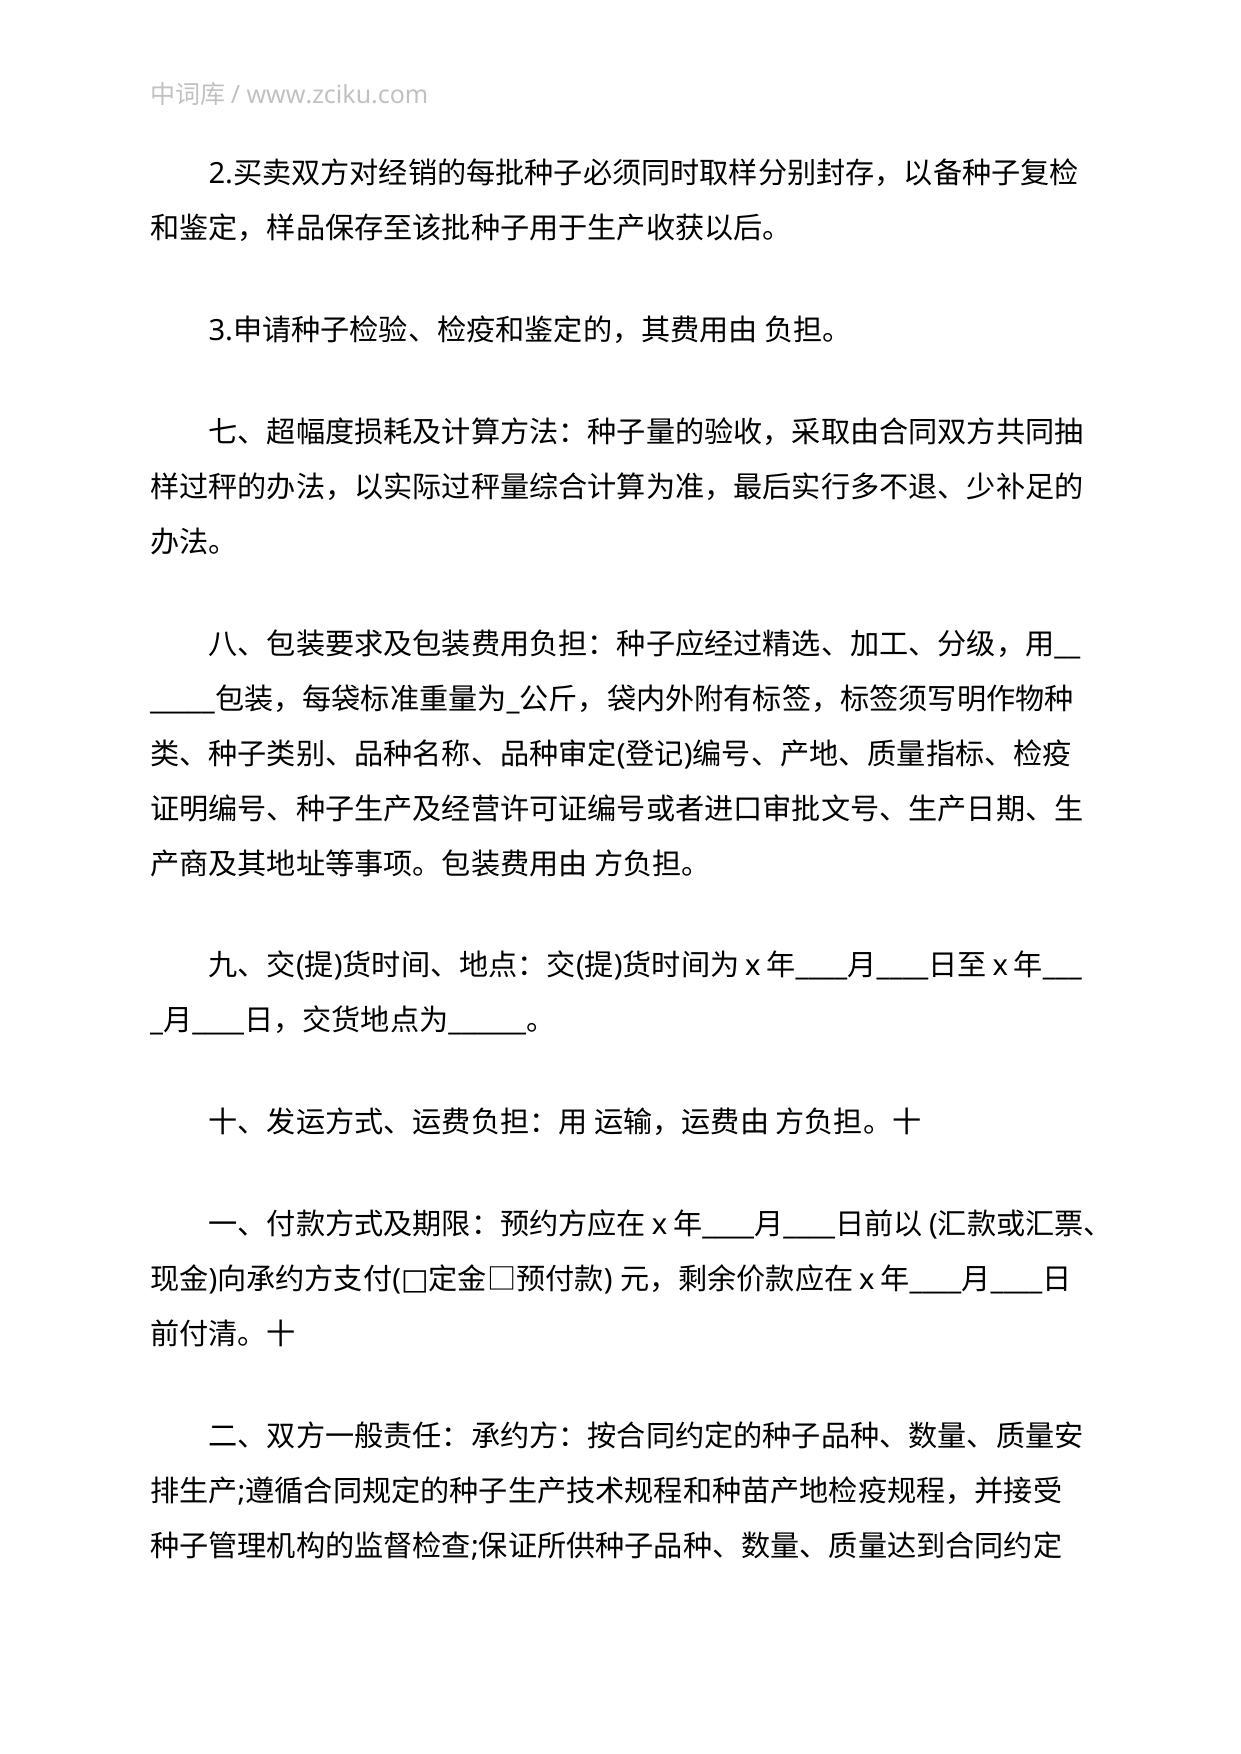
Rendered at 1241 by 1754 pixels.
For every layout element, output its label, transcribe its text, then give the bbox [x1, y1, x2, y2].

text 七、超幅度损耗及计算方法：种子量的验收，采取由合同双方共同抽样过秤的办法，以实际过秤量综合计算为准，最后实行多不退、少补足的办法。 [150, 409, 1090, 561]
text 3.申请种子检验、检疫和鉴定的，其费用由 负担。 [150, 307, 1090, 349]
text 八、包装要求及包装费用负担：种子应经过精选、加工、分级，用_______包装，每袋标准重量为_公斤，袋内外附有标签，标签须写明作物种类、种子类别、品种名称、品种审定(登记)编号、产地、质量指标、检疫证明编号、种子生产及经营许可证编号或者进口审批文号、生产日期、生产商及其地址等事项。包装费用由 方负担。 [150, 620, 1090, 882]
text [150, 1412, 1090, 1565]
text 九、交(提)货时间、地点：交(提)货时间为x年____月____日至x年____月____日，交货地点为______。 [150, 942, 1090, 1039]
text 2.买卖双方对经销的每批种子必须同时取样分别封存，以备种子复检和鉴定，样品保存至该批种子用于生产收获以后。 [150, 150, 1090, 247]
text 十、发运方式、运费负担：用 运输，运费由 方负担。十 [150, 1099, 1090, 1141]
text 一、付款方式及期限：预约方应在x年____月____日前以 (汇款或汇票、现金)向承约方支付(□定金□预付款) 元，剩余价款应在x年____月____日前付清。十 [150, 1201, 1090, 1353]
